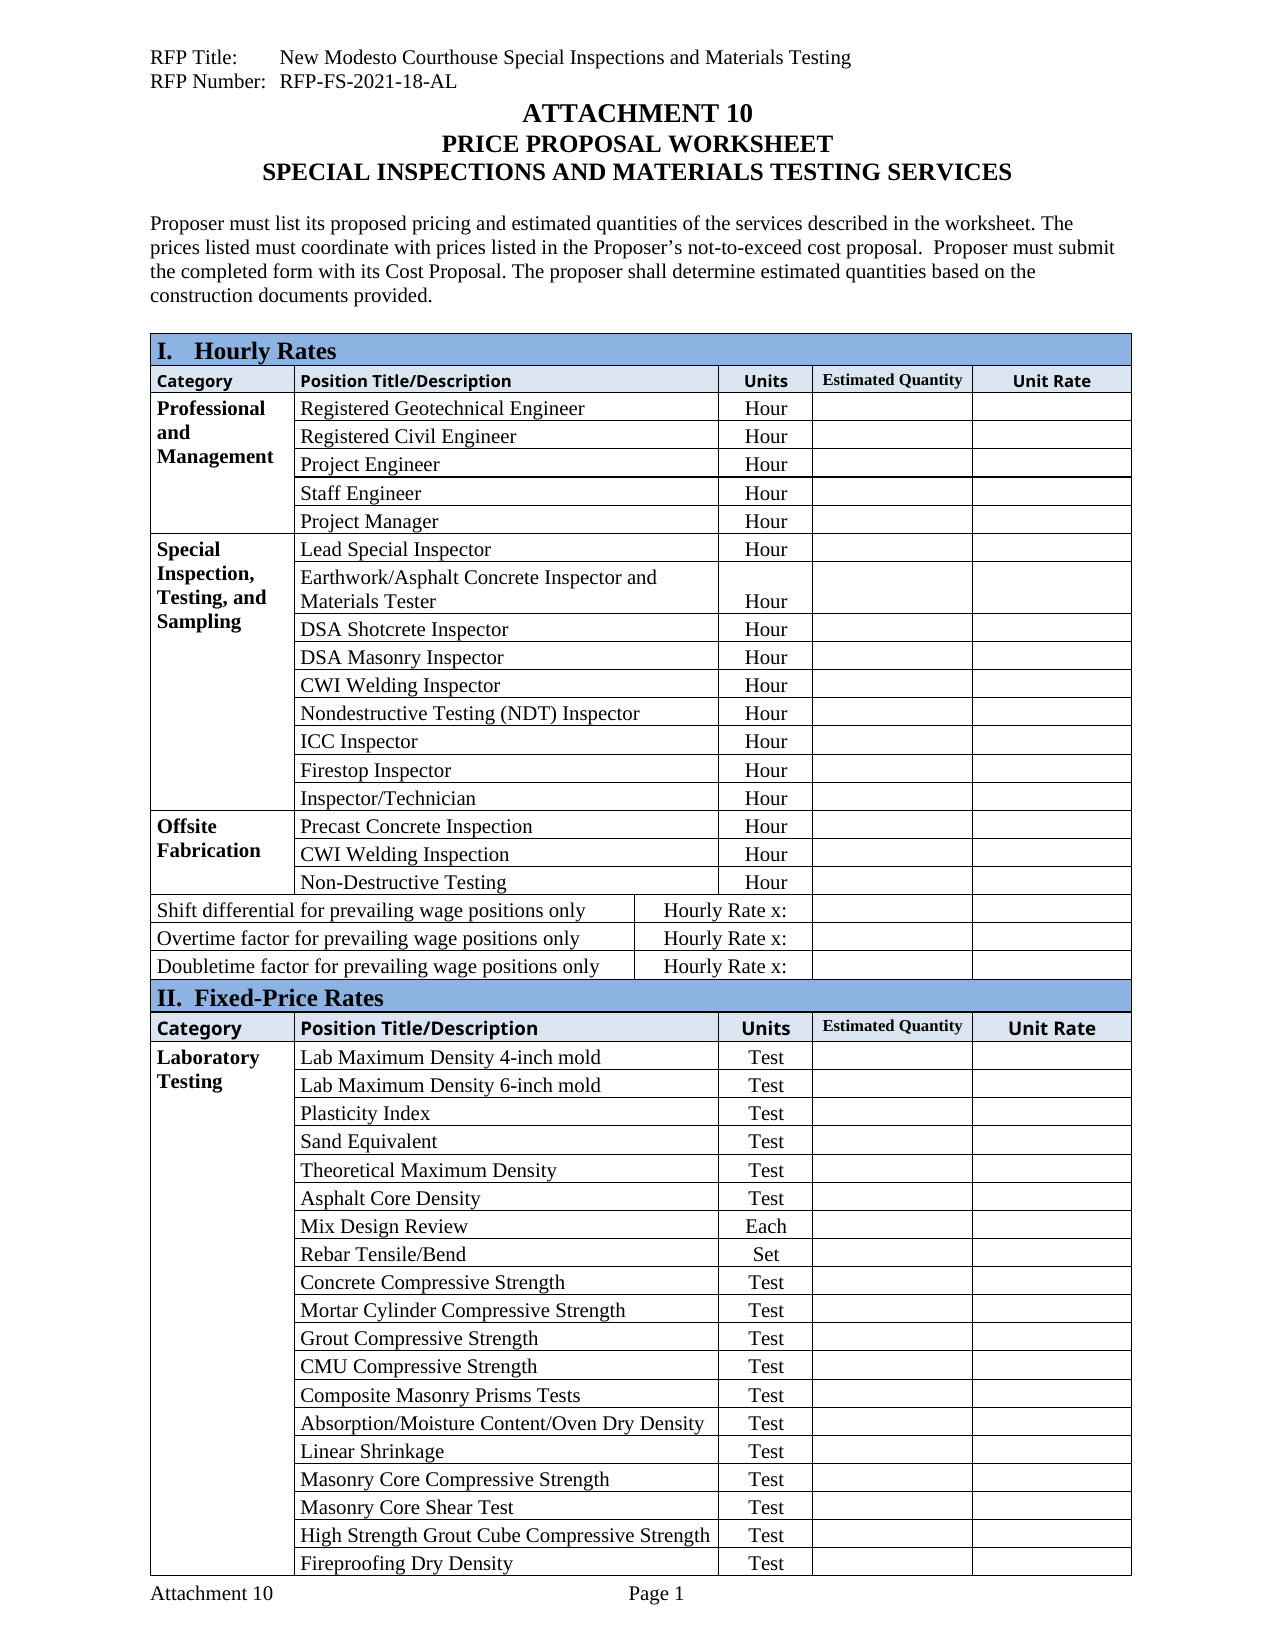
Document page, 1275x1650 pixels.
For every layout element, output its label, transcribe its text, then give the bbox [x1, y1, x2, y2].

table_cell [813, 670, 972, 697]
table_cell Lead Special Inspector [295, 534, 718, 561]
table_cell Hourly Rate x: [635, 923, 812, 950]
table_cell Registered Civil Engineer [295, 421, 718, 448]
table_cell [813, 1042, 972, 1069]
table_cell [973, 1183, 1131, 1210]
table_cell Hour [719, 449, 812, 476]
table_cell [813, 1098, 972, 1125]
table_cell [973, 393, 1131, 420]
table_cell [973, 1155, 1131, 1182]
table_cell [813, 1126, 972, 1153]
table_cell Non-Destructive Testing [295, 867, 718, 894]
table_cell [813, 867, 972, 894]
table_cell [973, 923, 1131, 950]
table_cell [813, 1520, 972, 1547]
table_cell Test [719, 1183, 812, 1210]
table_cell Test [719, 1464, 812, 1491]
table_cell Test [719, 1267, 812, 1294]
table_cell [813, 1548, 972, 1575]
table_cell Test [719, 1098, 812, 1125]
table_cell [973, 1323, 1131, 1350]
table_cell [813, 449, 972, 476]
table_cell Position Title/Description [295, 1013, 718, 1041]
table_cell CMU Compressive Strength [295, 1351, 718, 1378]
table_cell Unit Rate [973, 366, 1131, 392]
table_cell [973, 867, 1131, 894]
table_cell [973, 839, 1131, 866]
table_cell Hour [719, 839, 812, 866]
table_cell Hour [719, 726, 812, 753]
table_cell Laboratory Testing [151, 1042, 294, 1575]
table_cell [813, 1464, 972, 1491]
table_cell Fireproofing Dry Density [295, 1548, 718, 1575]
table_cell [813, 698, 972, 725]
table_cell [973, 1267, 1131, 1294]
table_cell Estimated Quantity [813, 366, 972, 392]
table_cell [973, 1436, 1131, 1463]
table_cell [973, 783, 1131, 810]
subtitle PRICE PROPOSAL WORKSHEET [150, 129, 1125, 157]
table_cell Hour [719, 478, 812, 504]
table_cell [813, 811, 972, 838]
table_cell ICC Inspector [295, 726, 718, 753]
table_cell [813, 1239, 972, 1266]
table_cell CWI Welding Inspection [295, 839, 718, 866]
table_cell Hourly Rate x: [635, 951, 812, 978]
table_cell [813, 1183, 972, 1210]
table_cell [973, 1408, 1131, 1435]
table_cell Professional and Management [151, 393, 294, 533]
table_cell Test [719, 1520, 812, 1547]
table_cell [973, 670, 1131, 697]
table_cell [813, 1295, 972, 1322]
table_cell Lab Maximum Density 6-inch mold [295, 1070, 718, 1097]
table_cell [813, 839, 972, 866]
table_cell [973, 449, 1131, 476]
table_cell Project Engineer [295, 449, 718, 476]
table_cell [813, 478, 972, 504]
table_cell [973, 421, 1131, 448]
table_cell Hour [719, 783, 812, 810]
table_cell Hour [719, 534, 812, 561]
table_cell Test [719, 1323, 812, 1350]
table_cell [813, 1492, 972, 1519]
table_cell [973, 755, 1131, 782]
table_cell Staff Engineer [295, 478, 718, 504]
table_cell [813, 755, 972, 782]
table_cell Hourly Rate x: [635, 895, 812, 922]
table_cell Test [719, 1042, 812, 1069]
text SPECIAL INSPECTIONS AND MATERIALS TESTING SERVICES [150, 157, 1125, 186]
table_cell [973, 1520, 1131, 1547]
table_cell Test [719, 1408, 812, 1435]
table_cell [813, 1380, 972, 1407]
table_cell [973, 895, 1131, 922]
table_cell CWI Welding Inspector [295, 670, 718, 697]
table_cell [973, 951, 1131, 978]
table_cell Test [719, 1492, 812, 1519]
text Proposer must list its proposed pricing and estimated quantities of the services described in the worksheet. The prices listed must coordinate with prices listed in the Proposer’s not-to-exceed cost proposal. Proposer must submit the completed form with its Cost Proposal. The proposer shall determine estimated quantities based on the construction documents provided. [150, 211, 1125, 307]
table_cell Absorption/Moisture Content/Oven Dry Density [295, 1408, 718, 1435]
table_cell [813, 783, 972, 810]
table_cell [973, 1380, 1131, 1407]
table_cell Fixed-Price Rates [151, 980, 1131, 1011]
table_cell [813, 1211, 972, 1238]
table_cell Estimated Quantity [813, 1013, 972, 1041]
table_cell [813, 1323, 972, 1350]
table_cell Inspector/Technician [295, 783, 718, 810]
table_cell Grout Compressive Strength [295, 1323, 718, 1350]
table_cell [813, 642, 972, 669]
table_cell Masonry Core Compressive Strength [295, 1464, 718, 1491]
table_cell Hour [719, 393, 812, 420]
table_cell [973, 642, 1131, 669]
table_cell Asphalt Core Density [295, 1183, 718, 1210]
table_cell Rebar Tensile/Bend [295, 1239, 718, 1266]
table_cell DSA Shotcrete Inspector [295, 614, 718, 641]
table_cell [973, 1098, 1131, 1125]
table_cell [973, 1239, 1131, 1266]
table_cell Masonry Core Shear Test [295, 1492, 718, 1519]
table_cell Each [719, 1211, 812, 1238]
table_cell Mortar Cylinder Compressive Strength [295, 1295, 718, 1322]
table_cell [973, 726, 1131, 753]
table_cell [973, 1295, 1131, 1322]
table_cell Sand Equivalent [295, 1126, 718, 1153]
table_cell Position Title/Description [295, 366, 718, 392]
subtitle ATTACHMENT 10 [150, 97, 1125, 129]
table_cell Mix Design Review [295, 1211, 718, 1238]
table_cell [813, 534, 972, 561]
table_cell Hour [719, 642, 812, 669]
table_cell Test [719, 1126, 812, 1153]
table_cell [813, 1351, 972, 1378]
table_cell Category [151, 366, 294, 392]
table_cell [973, 1211, 1131, 1238]
table_cell Test [719, 1436, 812, 1463]
table_cell Category [151, 1013, 294, 1041]
table_cell [973, 1042, 1131, 1069]
table_cell Concrete Compressive Strength [295, 1267, 718, 1294]
table_cell Hour [719, 698, 812, 725]
table_cell [973, 698, 1131, 725]
table_cell [813, 951, 972, 978]
table_cell [973, 614, 1131, 641]
table_cell Set [719, 1239, 812, 1266]
table_cell High Strength Grout Cube Compressive Strength [295, 1520, 718, 1547]
table_cell [813, 923, 972, 950]
table_header Hourly Rates [151, 334, 1131, 365]
table_cell DSA Masonry Inspector [295, 642, 718, 669]
table_cell Unit Rate [973, 1013, 1131, 1041]
table_cell [973, 534, 1131, 561]
table_cell Registered Geotechnical Engineer [295, 393, 718, 420]
table_cell Firestop Inspector [295, 755, 718, 782]
table_cell [973, 562, 1131, 613]
table_cell [813, 895, 972, 922]
table_cell [973, 1070, 1131, 1097]
table_cell Composite Masonry Prisms Tests [295, 1380, 718, 1407]
table_cell [813, 393, 972, 420]
table_cell Hour [719, 670, 812, 697]
table_cell [973, 506, 1131, 533]
table_cell [813, 1267, 972, 1294]
table_cell Plasticity Index [295, 1098, 718, 1125]
table_cell Project Manager [295, 506, 718, 533]
table_cell [813, 1436, 972, 1463]
table_cell [973, 1548, 1131, 1575]
table_cell [973, 811, 1131, 838]
table_cell Hour [719, 614, 812, 641]
table_cell Precast Concrete Inspection [295, 811, 718, 838]
table_cell Test [719, 1295, 812, 1322]
table_cell Overtime factor for prevailing wage positions only [151, 923, 634, 950]
table_cell [973, 1492, 1131, 1519]
table_cell Test [719, 1155, 812, 1182]
table_cell [973, 478, 1131, 504]
table_cell Hour [719, 421, 812, 448]
table_cell [813, 1408, 972, 1435]
table_cell [813, 1155, 972, 1182]
table_cell [813, 421, 972, 448]
table_cell [813, 1070, 972, 1097]
table_cell [813, 726, 972, 753]
table_cell Earthwork/Asphalt Concrete Inspector and Materials Tester [295, 562, 718, 613]
table_cell [973, 1464, 1131, 1491]
table_cell Hour [719, 811, 812, 838]
table_cell Hour [719, 755, 812, 782]
table_cell Special Inspection, Testing, and Sampling [151, 534, 294, 810]
table_cell Theoretical Maximum Density [295, 1155, 718, 1182]
table_cell Doubletime factor for prevailing wage positions only [151, 951, 634, 978]
table_cell Hour [719, 562, 812, 613]
table_cell Nondestructive Testing (NDT) Inspector [295, 698, 718, 725]
table_cell [973, 1351, 1131, 1378]
table_cell Test [719, 1070, 812, 1097]
table_cell Units [719, 1013, 812, 1041]
table_cell Test [719, 1380, 812, 1407]
table_cell Test [719, 1548, 812, 1575]
table_cell Hour [719, 867, 812, 894]
table_cell Hour [719, 506, 812, 533]
table_cell Test [719, 1351, 812, 1378]
table_cell [813, 614, 972, 641]
table_cell Lab Maximum Density 4-inch mold [295, 1042, 718, 1069]
table_cell Shift differential for prevailing wage positions only [151, 895, 634, 922]
table_cell [973, 1126, 1131, 1153]
table_cell Offsite Fabrication [151, 811, 294, 894]
table_cell [813, 562, 972, 613]
table_cell [813, 506, 972, 533]
table_cell Units [719, 366, 812, 392]
table_cell Linear Shrinkage [295, 1436, 718, 1463]
